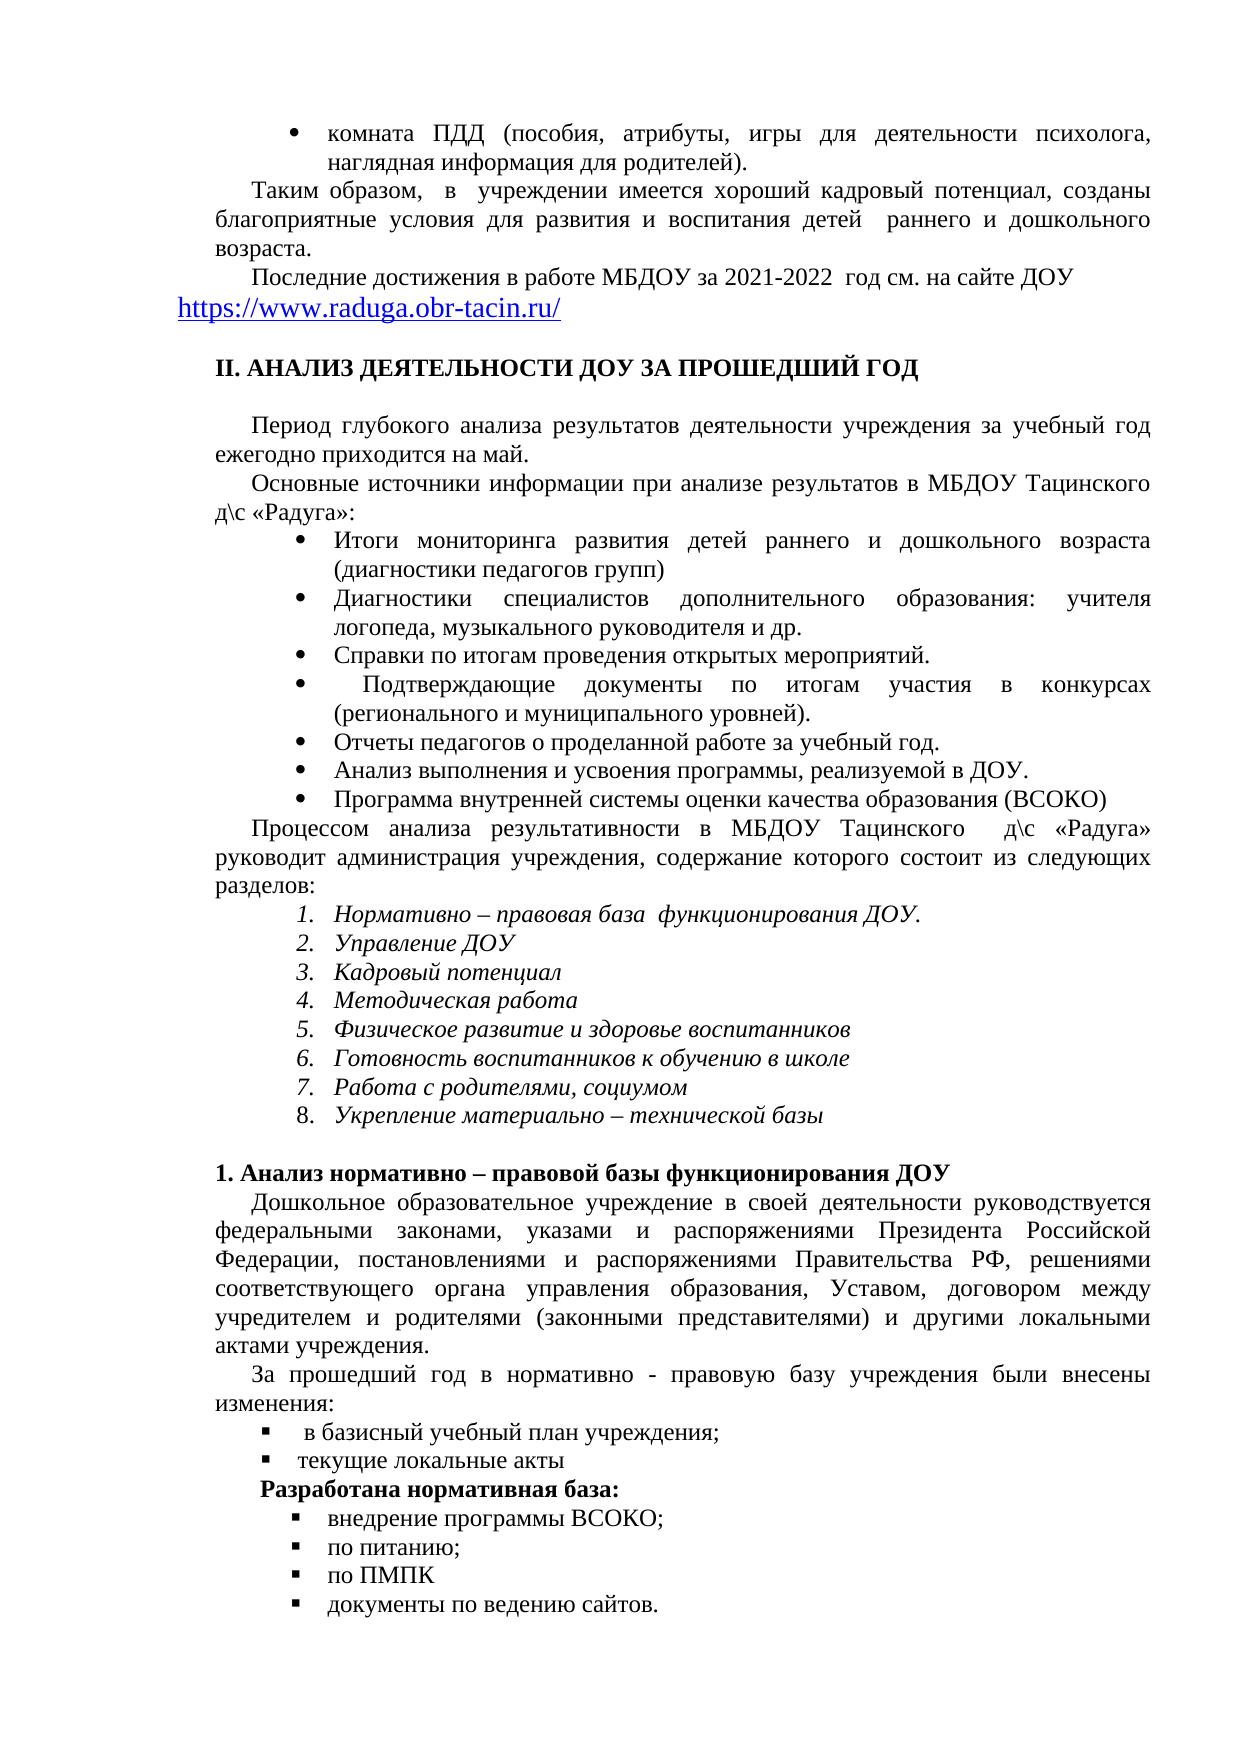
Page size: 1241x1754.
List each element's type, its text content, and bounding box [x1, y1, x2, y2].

list Методическая работа [296, 985, 1152, 1014]
list Готовность воспитанников к обучению в школе [296, 1043, 1152, 1072]
list Работа с родителями, социумом [296, 1072, 1152, 1100]
list текущие локальные акты [260, 1445, 1152, 1474]
list Отчеты педагогов о проделанной работе за учебный год. [296, 727, 1152, 755]
text Основные источники информации при анализе результатов в МБДОУ Тацинского д\с «Радуга»: [215, 468, 1152, 525]
list Кадровый потенциал [296, 957, 1152, 985]
list Анализ выполнения и усвоения программы, реализуемой в ДОУ. [296, 755, 1152, 784]
text Дошкольное образовательное учреждение в своей деятельности руководствуется федеральными законами, указами и распоряжениями Президента Российской Федерации, постановлениями и распоряжениями Правительства РФ, решениями соответствующего органа управления образования, Уставом, договором между учредителем и родителями (законными представителями) и другими локальными актами учреждения. [215, 1187, 1152, 1359]
text Период глубокого анализа результатов деятельности учреждения за учебный год ежегодно приходится на май. [215, 410, 1152, 468]
text Таким образом, в учреждении имеется хороший кадровый потенциал, созданы благоприятные условия для развития и воспитания детей раннего и дошкольного возраста. [215, 176, 1152, 262]
list Физическое развитие и здоровье воспитанников [296, 1014, 1152, 1043]
list комната ПДД (пособия, атрибуты, игры для деятельности психолога, наглядная информация для родителей). [290, 118, 1152, 176]
list Диагностики специалистов дополнительного образования: учителя логопеда, музыкального руководителя и др. [296, 583, 1152, 640]
list Итоги мониторинга развития детей раннего и дошкольного возраста (диагностики педагогов групп) [296, 525, 1152, 583]
text Последние достижения в работе МБДОУ за 2021-2022 год см. на сайте ДОУ https://www.raduga.obr-tacin.ru/ [177, 262, 1152, 324]
list Нормативно – правовая база функционирования ДОУ. [296, 899, 1152, 928]
list Укрепление материально – технической базы [296, 1100, 1152, 1129]
text Процессом анализа результативности в МБДОУ Тацинского д\с «Радуга» руководит администрация учреждения, содержание которого состоит из следующих разделов: [215, 813, 1152, 899]
list внедрение программы ВСОКО; [290, 1503, 1152, 1532]
list Справки по итогам проведения открытых мероприятий. [296, 640, 1152, 669]
list Программа внутренней системы оценки качества образования (ВСОКО) [296, 784, 1152, 813]
text Разработана нормативная база: [260, 1474, 1152, 1503]
list Управление ДОУ [296, 928, 1152, 957]
text За прошедший год в нормативно - правовую базу учреждения были внесены изменения: [215, 1359, 1152, 1417]
list документы по ведению сайтов. [290, 1589, 1152, 1618]
list по ПМПК [290, 1560, 1152, 1589]
list по питанию; [290, 1532, 1152, 1560]
text II. АНАЛИЗ ДЕЯТЕЛЬНОСТИ ДОУ ЗА ПРОШЕДШИЙ ГОД [215, 353, 1152, 382]
list в базисный учебный план учреждения; [260, 1417, 1152, 1445]
list Подтверждающие документы по итогам участия в конкурсах (регионального и муниципального уровней). [296, 669, 1152, 727]
text 1. Анализ нормативно – правовой базы функционирования ДОУ [215, 1158, 1152, 1187]
